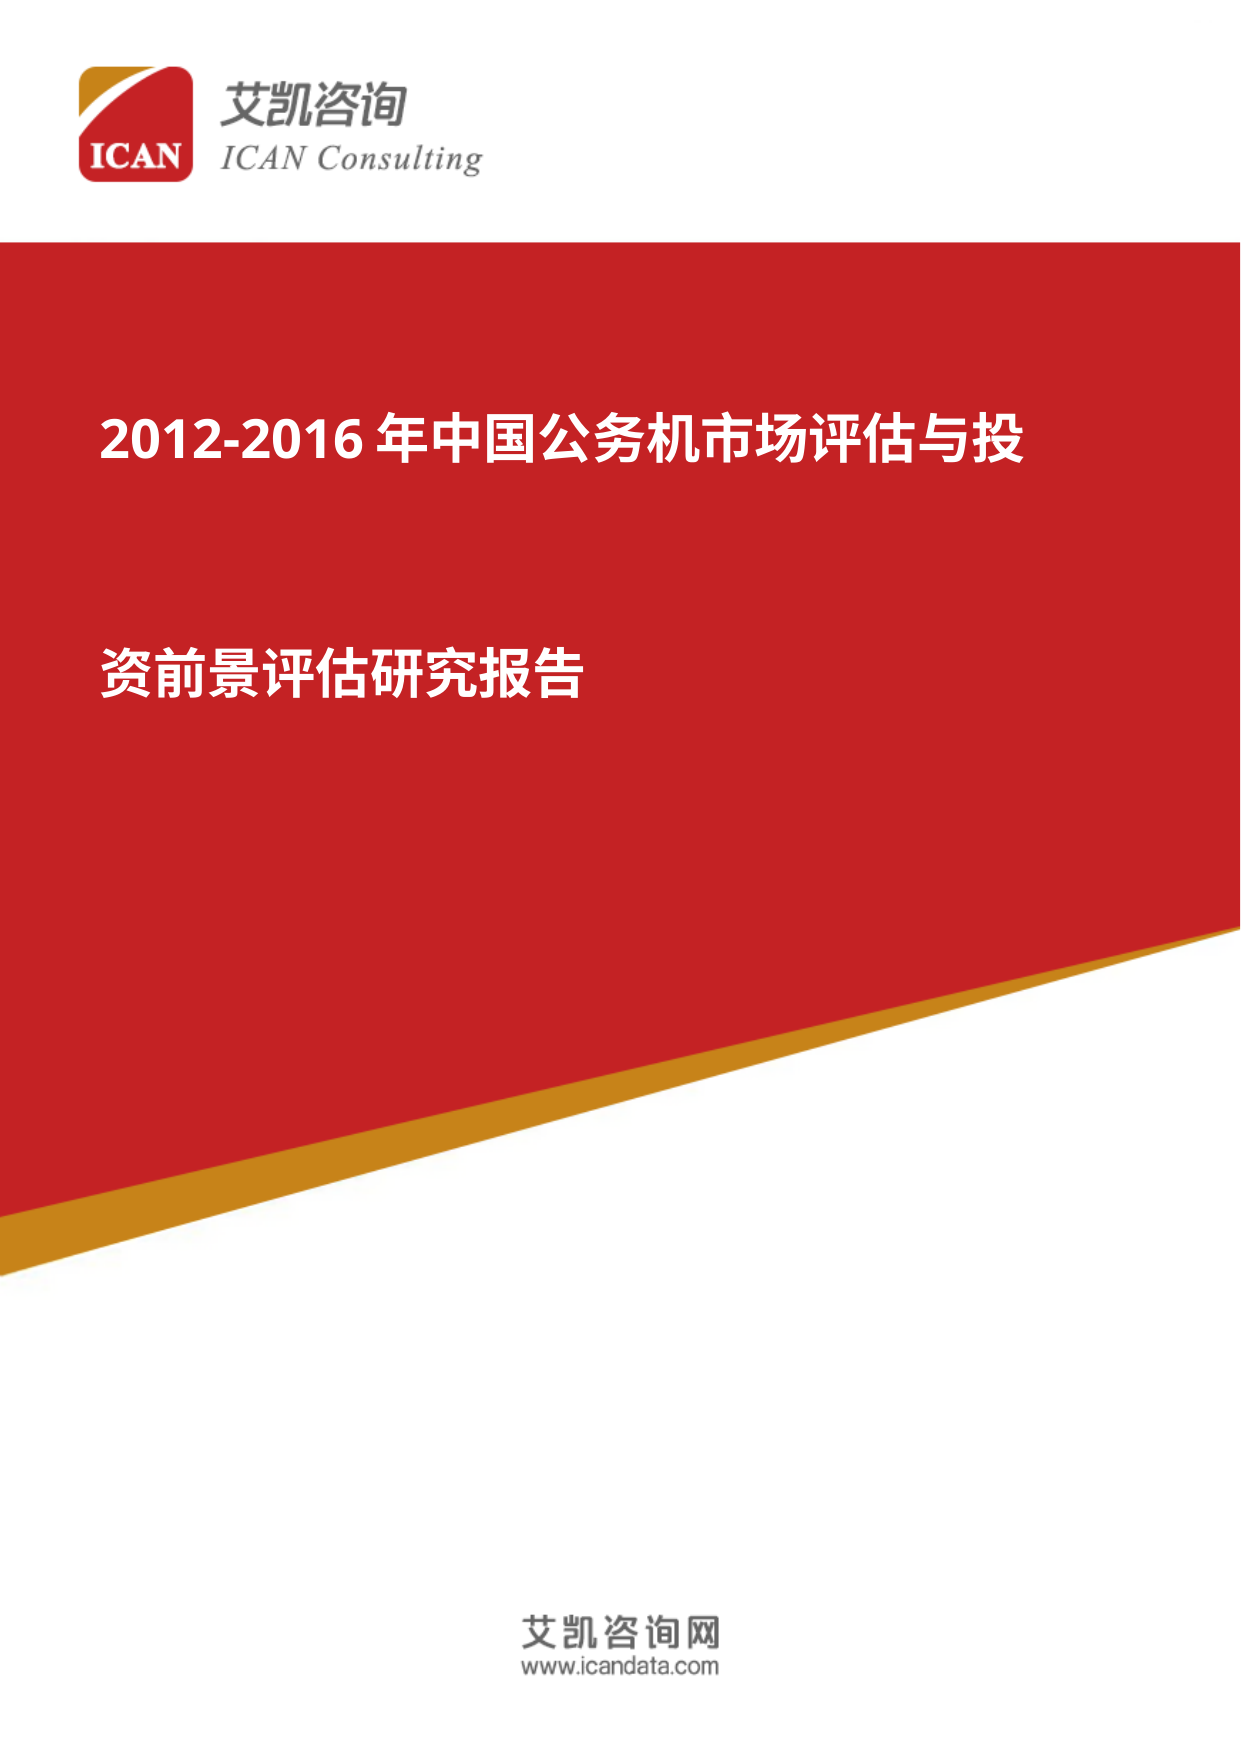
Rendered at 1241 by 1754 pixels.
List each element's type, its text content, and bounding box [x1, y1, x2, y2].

subtitle 2012-2016年中国公务机市场评估与投资前景评估研究报告 [99, 386, 1053, 718]
picture [0, 5, 1241, 1754]
